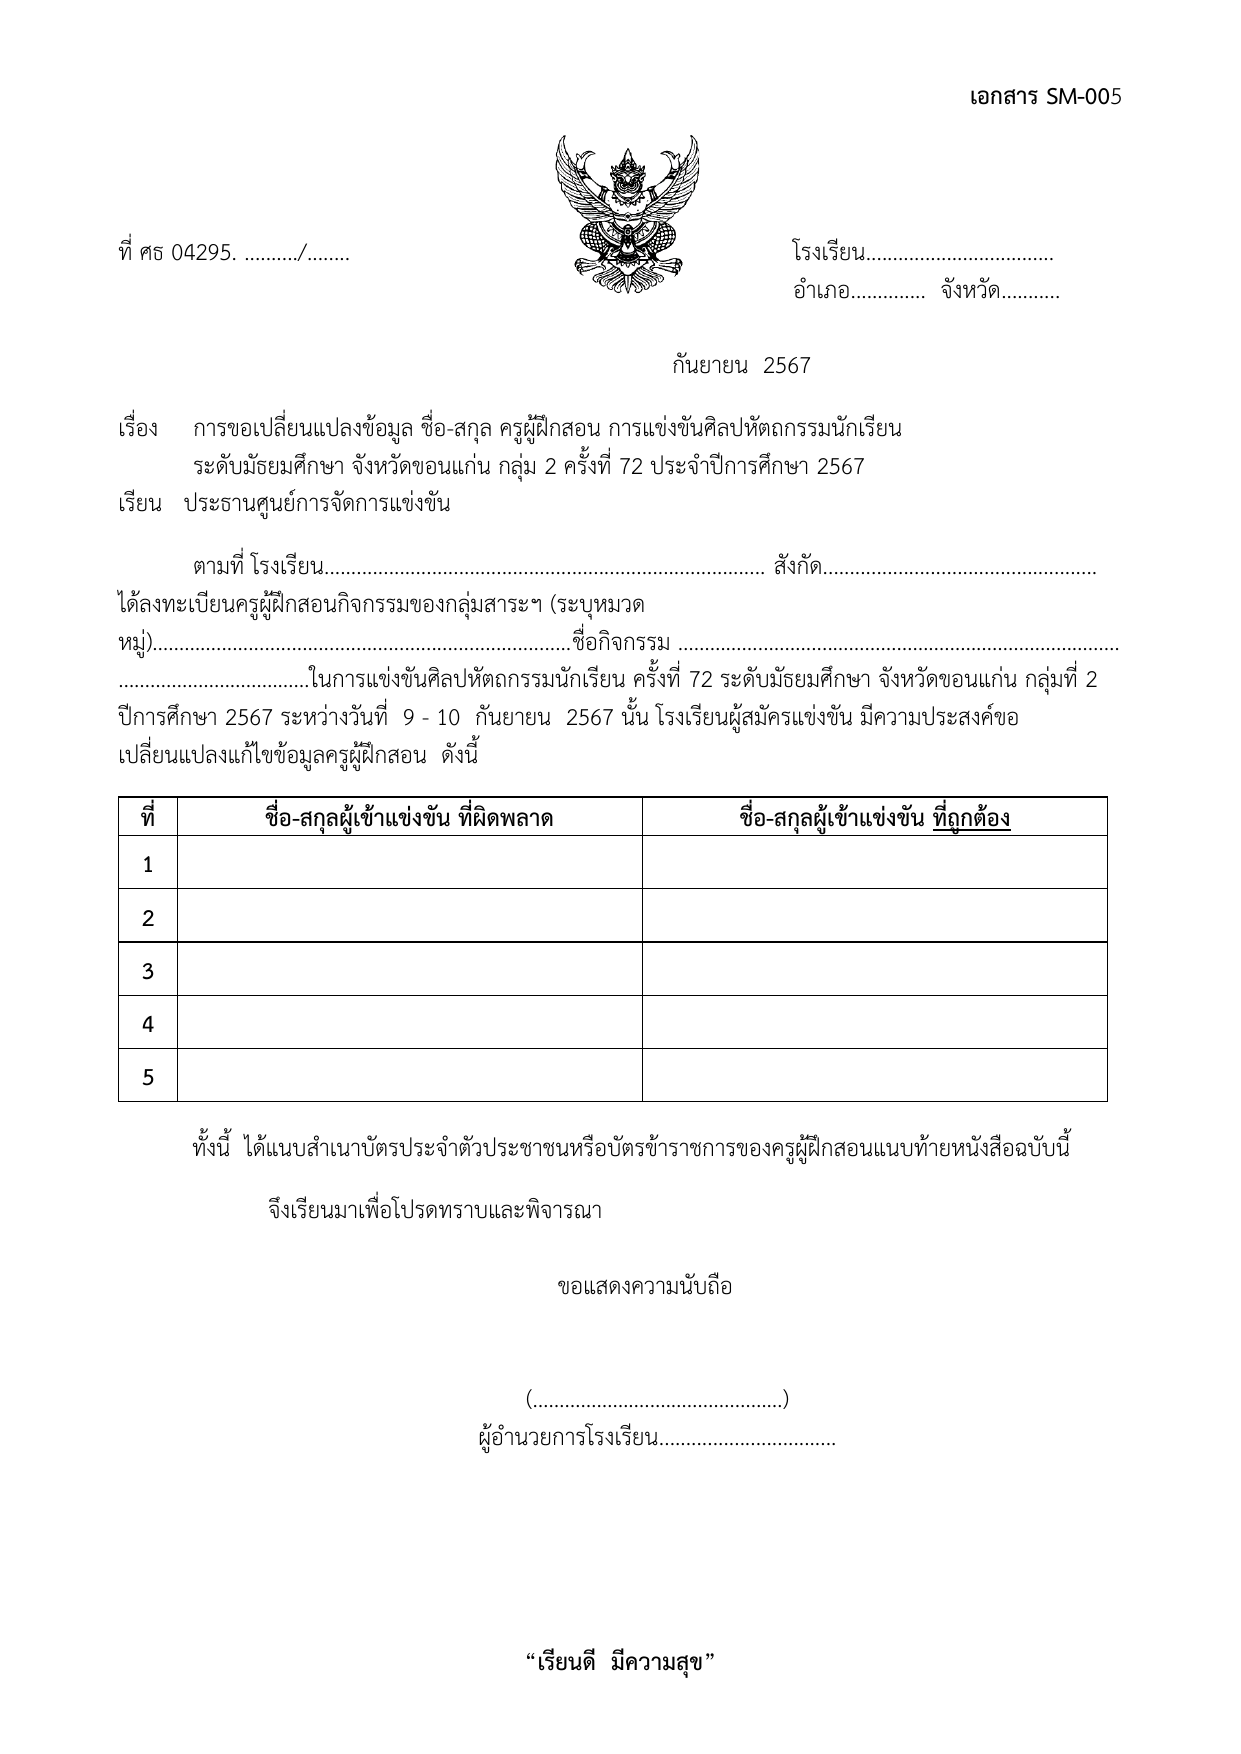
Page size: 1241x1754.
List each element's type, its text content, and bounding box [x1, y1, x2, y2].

text ระดับมัธยมศึกษา จังหวัดขอนแก่น กลุ่ม 2 ครั้งที่ 72 ประจำปีการศึกษา 2567 [118, 445, 1122, 482]
table_cell [178, 996, 642, 1048]
table_cell [178, 943, 642, 994]
table_header ชื่อ-สกุลผู้เข้าแข่งขัน ที่ผิดพลาด [178, 798, 642, 835]
text ขอแสดงความนับถือ [118, 1265, 1122, 1303]
table_cell [643, 889, 1107, 941]
text ที่ ศธ 04295. ........../........ โรงเรียน................................... [118, 231, 555, 269]
text เรียน ประธานศูนย์การจัดการแข่งขัน [118, 482, 1122, 520]
text ที่ ศธ 04295. ........../........ โรงเรียน................................... [700, 231, 1122, 269]
text (…………………..……………………) [193, 1378, 1122, 1416]
table_cell [178, 1049, 642, 1101]
table_header ที่ [119, 798, 177, 835]
table_cell 3 [119, 943, 177, 994]
table_header ชื่อ-สกุลผู้เข้าแข่งขัน ที่ถูกต้อง [643, 798, 1107, 835]
text เรื่อง การขอเปลี่ยนแปลงข้อมูล ชื่อ-สกุล ครูผู้ฝึกสอน การแข่งขันศิลปหัตถกรรมนักเรียน [118, 407, 1122, 445]
table_cell [643, 1049, 1107, 1101]
table_cell 1 [119, 836, 177, 888]
text ทั้งนี้ ได้แนบสำเนาบัตรประจำตัวประชาชนหรือบัตรข้าราชการของครูผู้ฝึกสอนแนบท้ายหนังสือฉบับนี้ [118, 1127, 1122, 1164]
table_cell [178, 836, 642, 888]
text อำเภอ.............. จังหวัด........... [118, 269, 1122, 307]
table_cell 2 [119, 889, 177, 941]
picture [555, 135, 700, 294]
table_cell [643, 996, 1107, 1048]
table_cell 4 [119, 996, 177, 1048]
text กันยายน 2567 [118, 344, 1122, 382]
text จึงเรียนมาเพื่อโปรดทราบและพิจารณา [193, 1189, 1122, 1227]
text ผู้อำนวยการโรงเรียน................................. [193, 1416, 1122, 1453]
table_cell [178, 889, 642, 941]
text ตามที่ โรงเรียน.................................................................................. สังกัด................................................... ได้ลงทะเบียนครูผู้ฝึกสอนกิจกรรมของกลุ่มสาระฯ (ระบุหมวดหมู่)…………..................................................................ชื่อกิจกรรม ……………..……......………………………………………………………………………………ในการแข่งขันศิลปหัตถกรรมนักเรียน ครั้งที่ 72 ระดับมัธยมศึกษา จังหวัดขอนแก่น กลุ่มที่ 2 ปีการศึกษา 2567 ระหว่างวันที่ 9 - 10 กันยายน 2567 นั้น โรงเรียนผู้สมัครแข่งขัน มีความประสงค์ขอเปลี่ยนแปลงแก้ไขข้อมูลครูผู้ฝึกสอน ดังนี้ [118, 545, 1122, 771]
table_cell [643, 836, 1107, 888]
table_cell 5 [119, 1049, 177, 1101]
table_cell [643, 943, 1107, 994]
